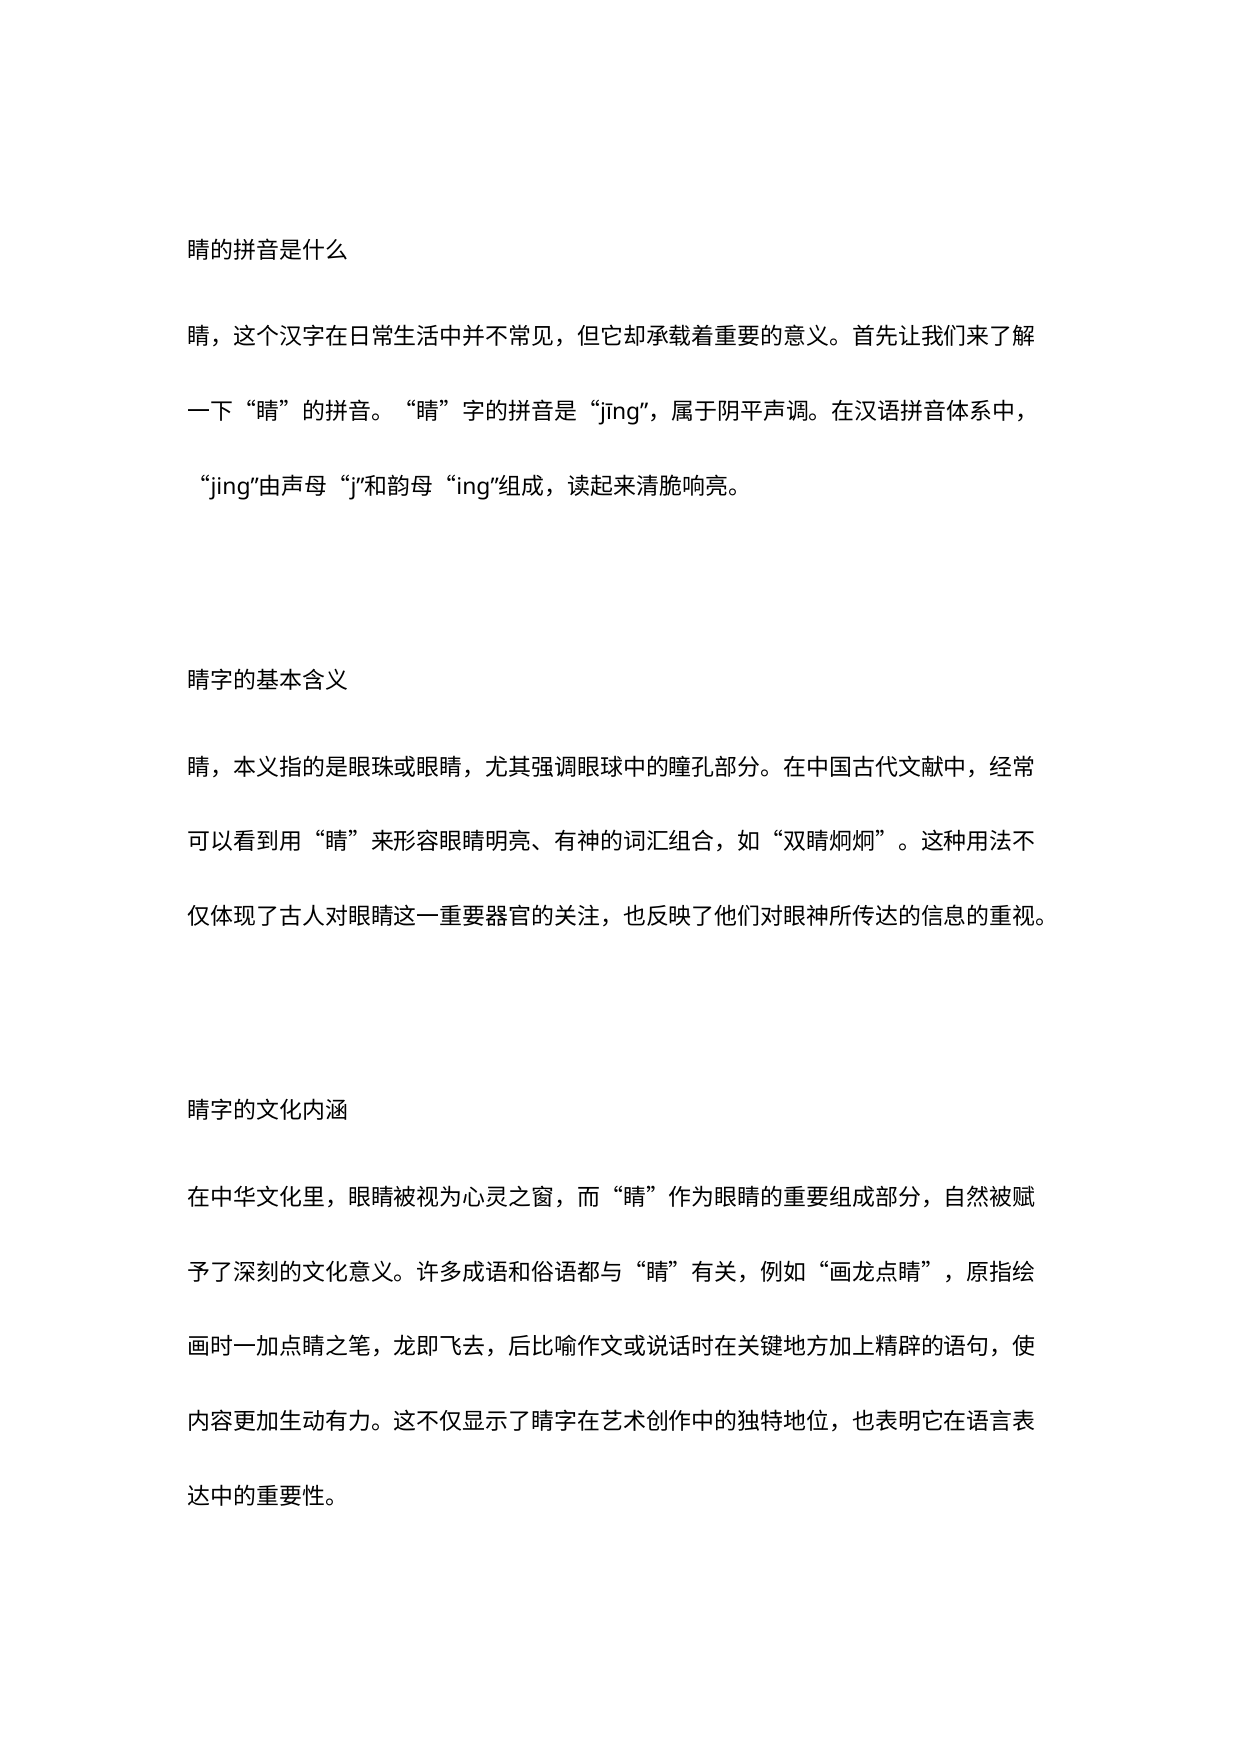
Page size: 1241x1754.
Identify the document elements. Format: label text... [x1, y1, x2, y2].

text 睛，这个汉字在日常生活中并不常见，但它却承载着重要的意义。首先让我们来了解一下“睛”的拼音。“睛”字的拼音是“jīng”，属于阴平声调。在汉语拼音体系中，“jing”由声母“j”和韵母“ing”组成，读起来清脆响亮。 [187, 302, 1053, 517]
text 睛的拼音是什么 [187, 216, 1053, 281]
text 睛，本义指的是眼珠或眼睛，尤其强调眼球中的瞳孔部分。在中国古代文献中，经常可以看到用“睛”来形容眼睛明亮、有神的词汇组合，如“双睛炯炯”。这种用法不仅体现了古人对眼睛这一重要器官的关注，也反映了他们对眼神所传达的信息的重视。 [187, 733, 1053, 947]
text 睛字的基本含义 [187, 646, 1053, 711]
text 在中华文化里，眼睛被视为心灵之窗，而“睛”作为眼睛的重要组成部分，自然被赋予了深刻的文化意义。许多成语和俗语都与“睛”有关，例如“画龙点睛”，原指绘画时一加点睛之笔，龙即飞去，后比喻作文或说话时在关键地方加上精辟的语句，使内容更加生动有力。这不仅显示了睛字在艺术创作中的独特地位，也表明它在语言表达中的重要性。 [187, 1163, 1053, 1527]
text 睛字的文化内涵 [187, 1076, 1053, 1141]
